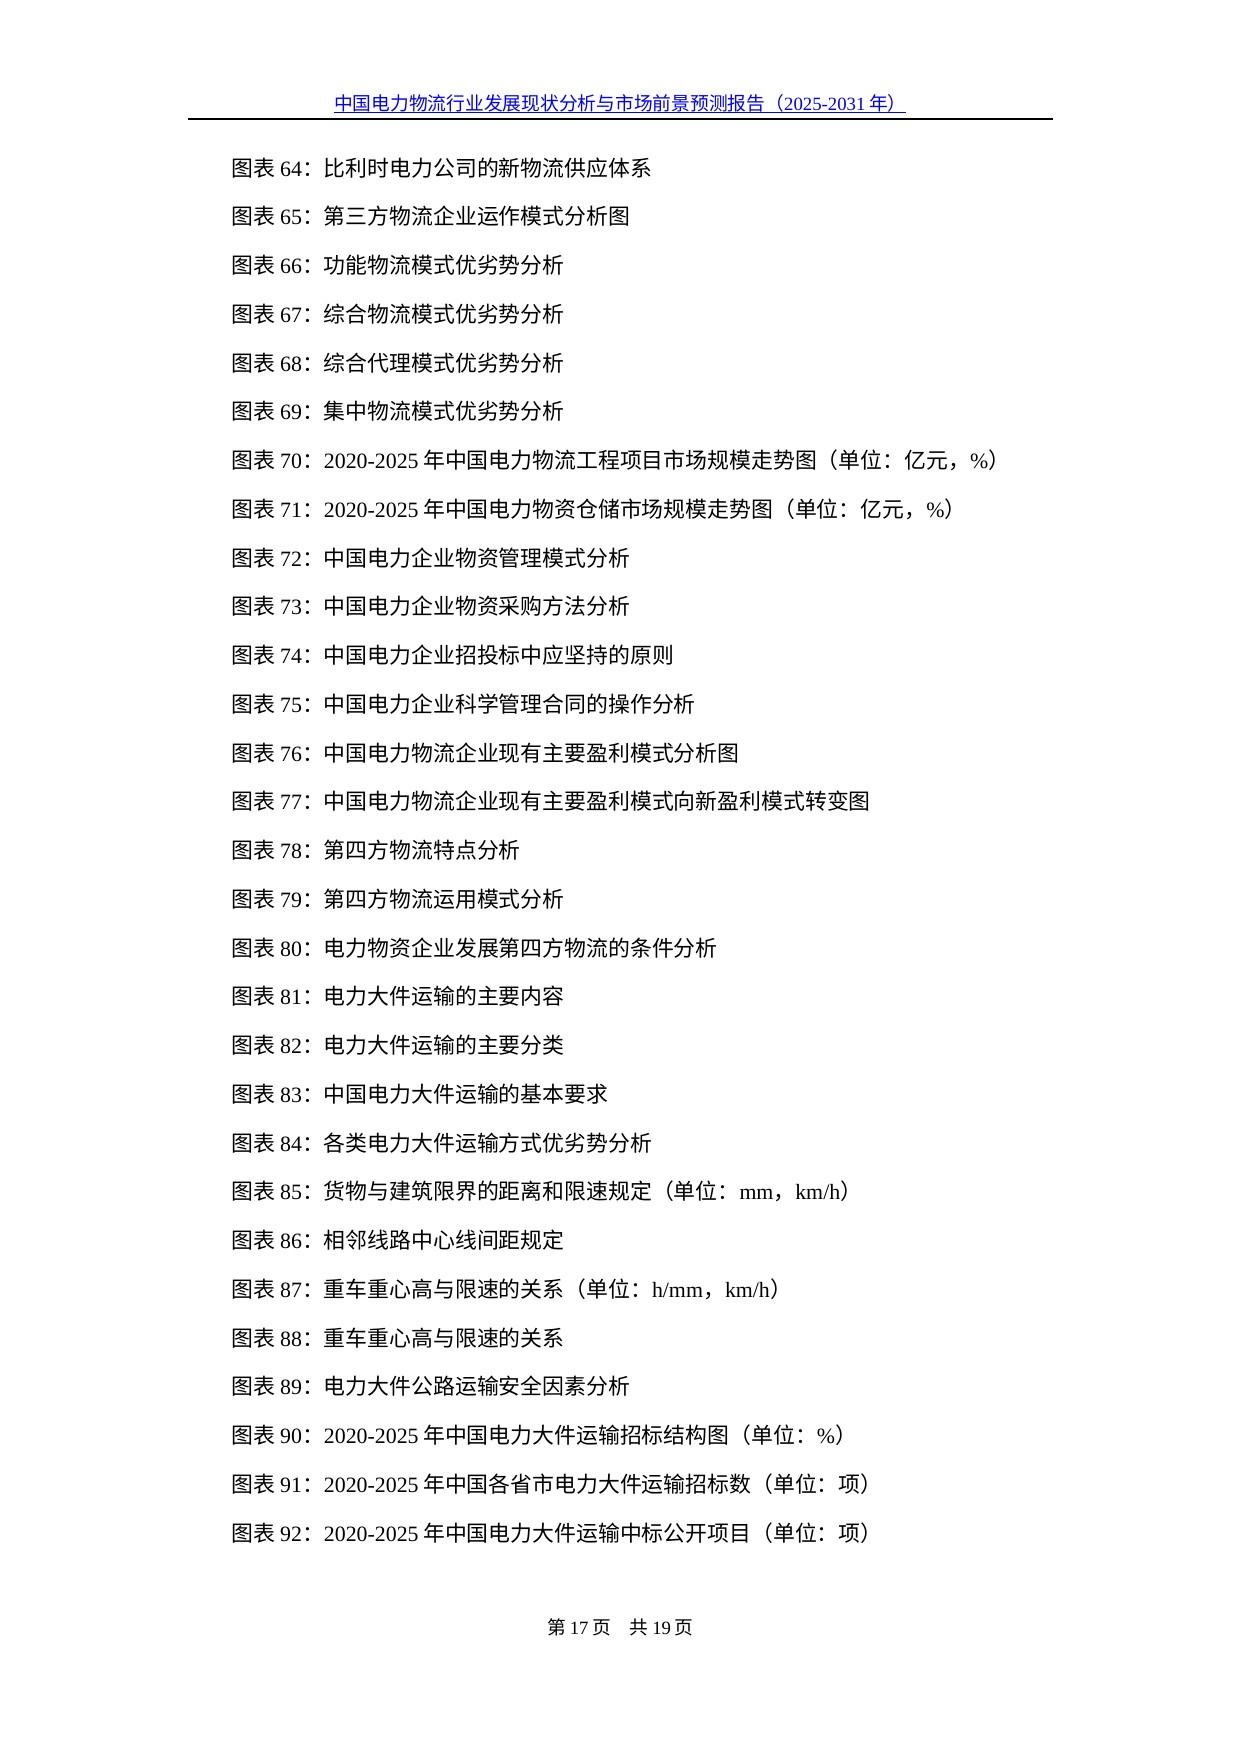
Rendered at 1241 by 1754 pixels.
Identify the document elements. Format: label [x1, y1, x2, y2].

text [187, 150, 1053, 1548]
